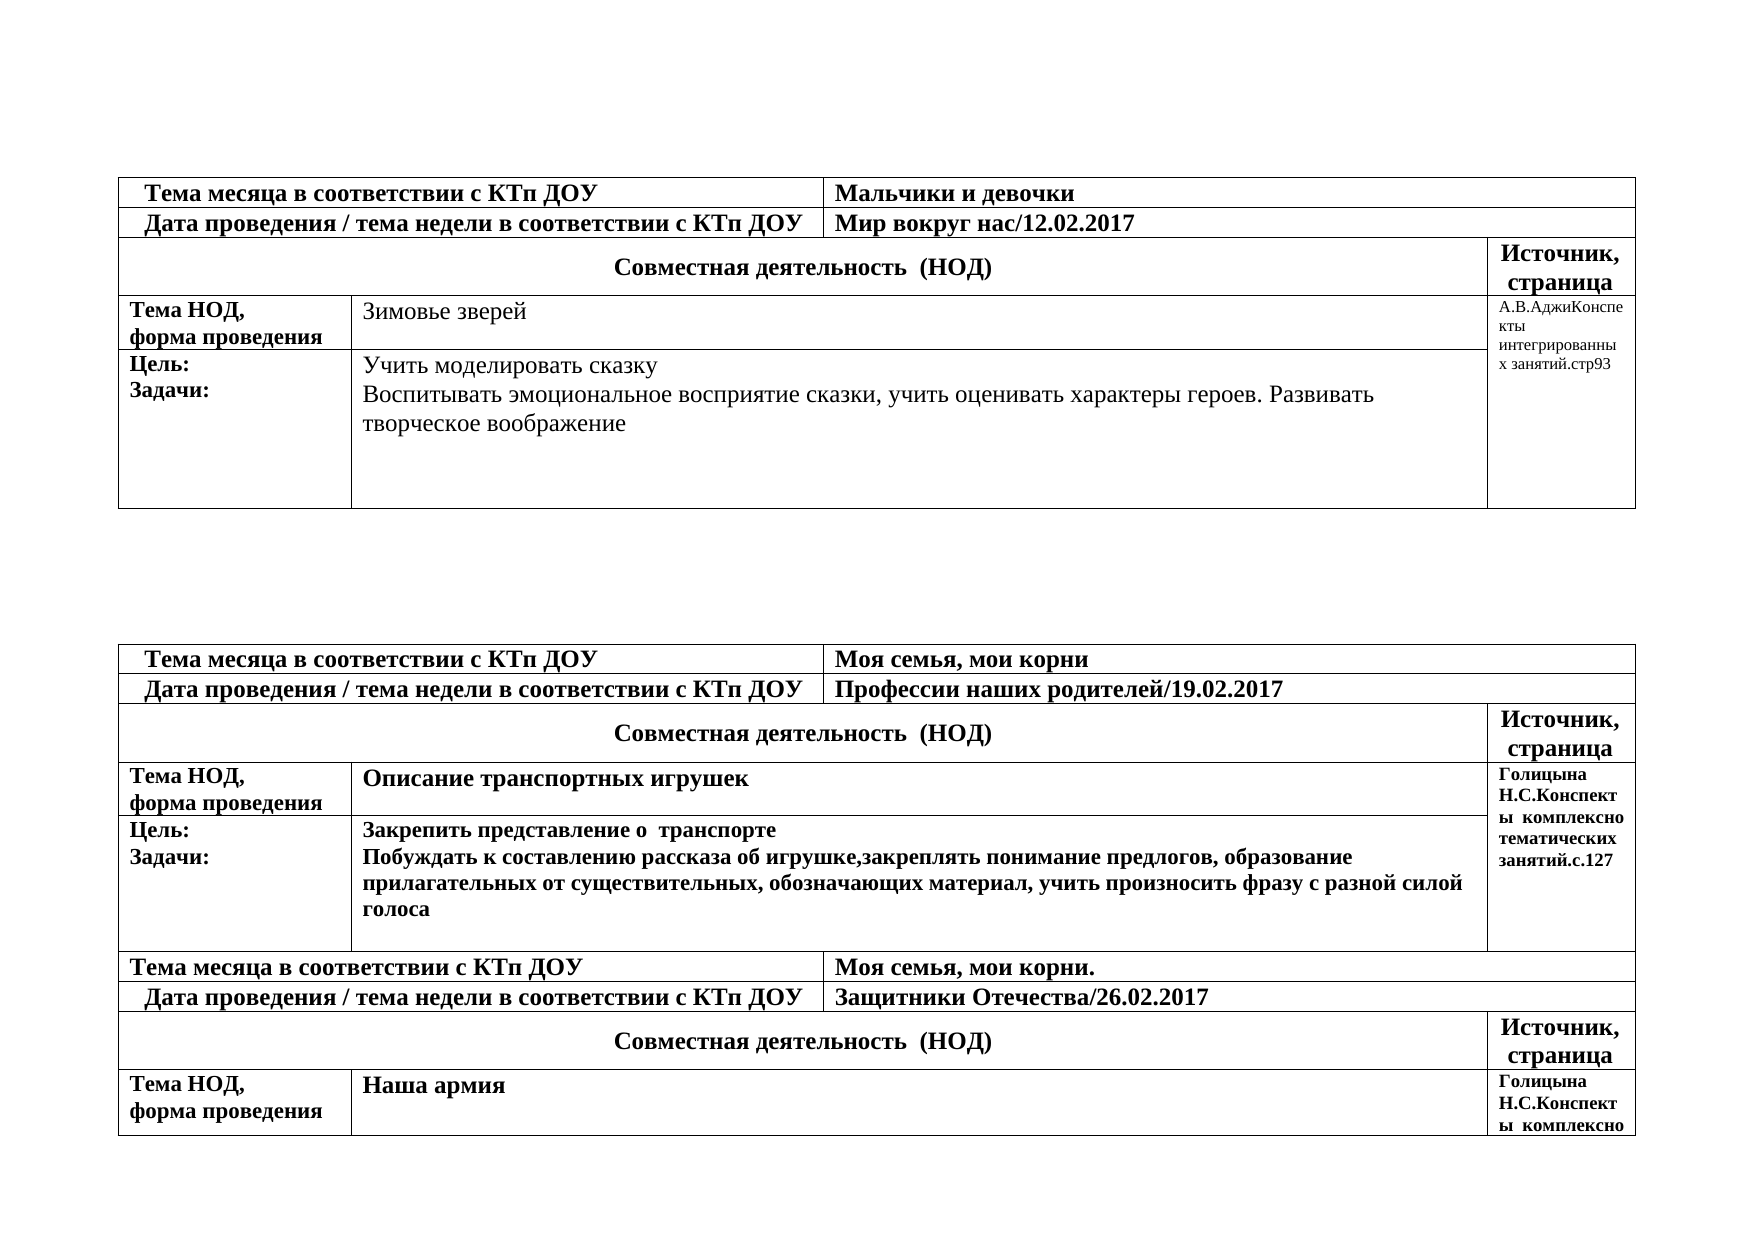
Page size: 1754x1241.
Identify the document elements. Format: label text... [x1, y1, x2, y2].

table_header Моя семья, мои корни [824, 645, 1635, 673]
table_cell Дата проведения / тема недели в соответствии с КТп ДОУ [119, 208, 823, 237]
table_cell Тема НОД, форма проведения [119, 296, 351, 349]
table_cell Тема месяца в соответствии с КТп ДОУ [119, 952, 823, 981]
table_cell Дата проведения / тема недели в соответствии с КТп ДОУ [119, 982, 823, 1011]
table_header Тема месяца в соответствии с КТп ДОУ [119, 178, 823, 207]
table_cell Моя семья, мои корни. [824, 952, 1635, 981]
table_cell Совместная деятельность (НОД) [119, 1012, 1487, 1069]
table_cell Тема НОД, форма проведения [119, 763, 351, 815]
table_cell Мир вокруг нас/12.02.2017 [824, 208, 1635, 237]
table_cell Источник, страница [1488, 238, 1635, 295]
table_cell Защитники Отечества/26.02.2017 [824, 982, 1635, 1011]
table_cell Голицына Н.С.Конспекты комплексно тематических занятий.с.127 [1488, 763, 1635, 951]
table_cell Источник, страница [1488, 704, 1635, 762]
table_cell Цель: Задачи: [119, 816, 351, 951]
table_header Мальчики и девочки [824, 178, 1635, 207]
table_cell Источник, страница [1488, 1012, 1635, 1069]
table_header Тема месяца в соответствии с КТп ДОУ [119, 645, 823, 673]
table_cell Зимовье зверей [352, 296, 1487, 349]
table_cell Закрепить представление о транспорте Побуждать к составлению рассказа об игрушке,закреплять понимание предлогов, образование прилагательных от существительных, обозначающих материал, учить произносить фразу с разной силой голоса [352, 816, 1487, 951]
table_cell Описание транспортных игрушек [352, 763, 1487, 815]
table_cell Дата проведения / тема недели в соответствии с КТп ДОУ [119, 674, 823, 703]
table_cell Цель: Задачи: [119, 350, 351, 508]
table_cell Учить моделировать сказку Воспитывать эмоциональное восприятие сказки, учить оценивать характеры героев. Развивать творческое воображение [352, 350, 1487, 508]
table_cell Совместная деятельность (НОД) [119, 238, 1487, 295]
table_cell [119, 1070, 351, 1135]
table_cell Совместная деятельность (НОД) [119, 704, 1487, 762]
table_cell Наша армия [352, 1070, 1487, 1135]
table_cell Профессии наших родителей/19.02.2017 [824, 674, 1635, 703]
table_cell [1488, 1070, 1635, 1135]
table_cell А.В.АджиКонспекты интегрированных занятий.стр93 [1488, 296, 1635, 508]
